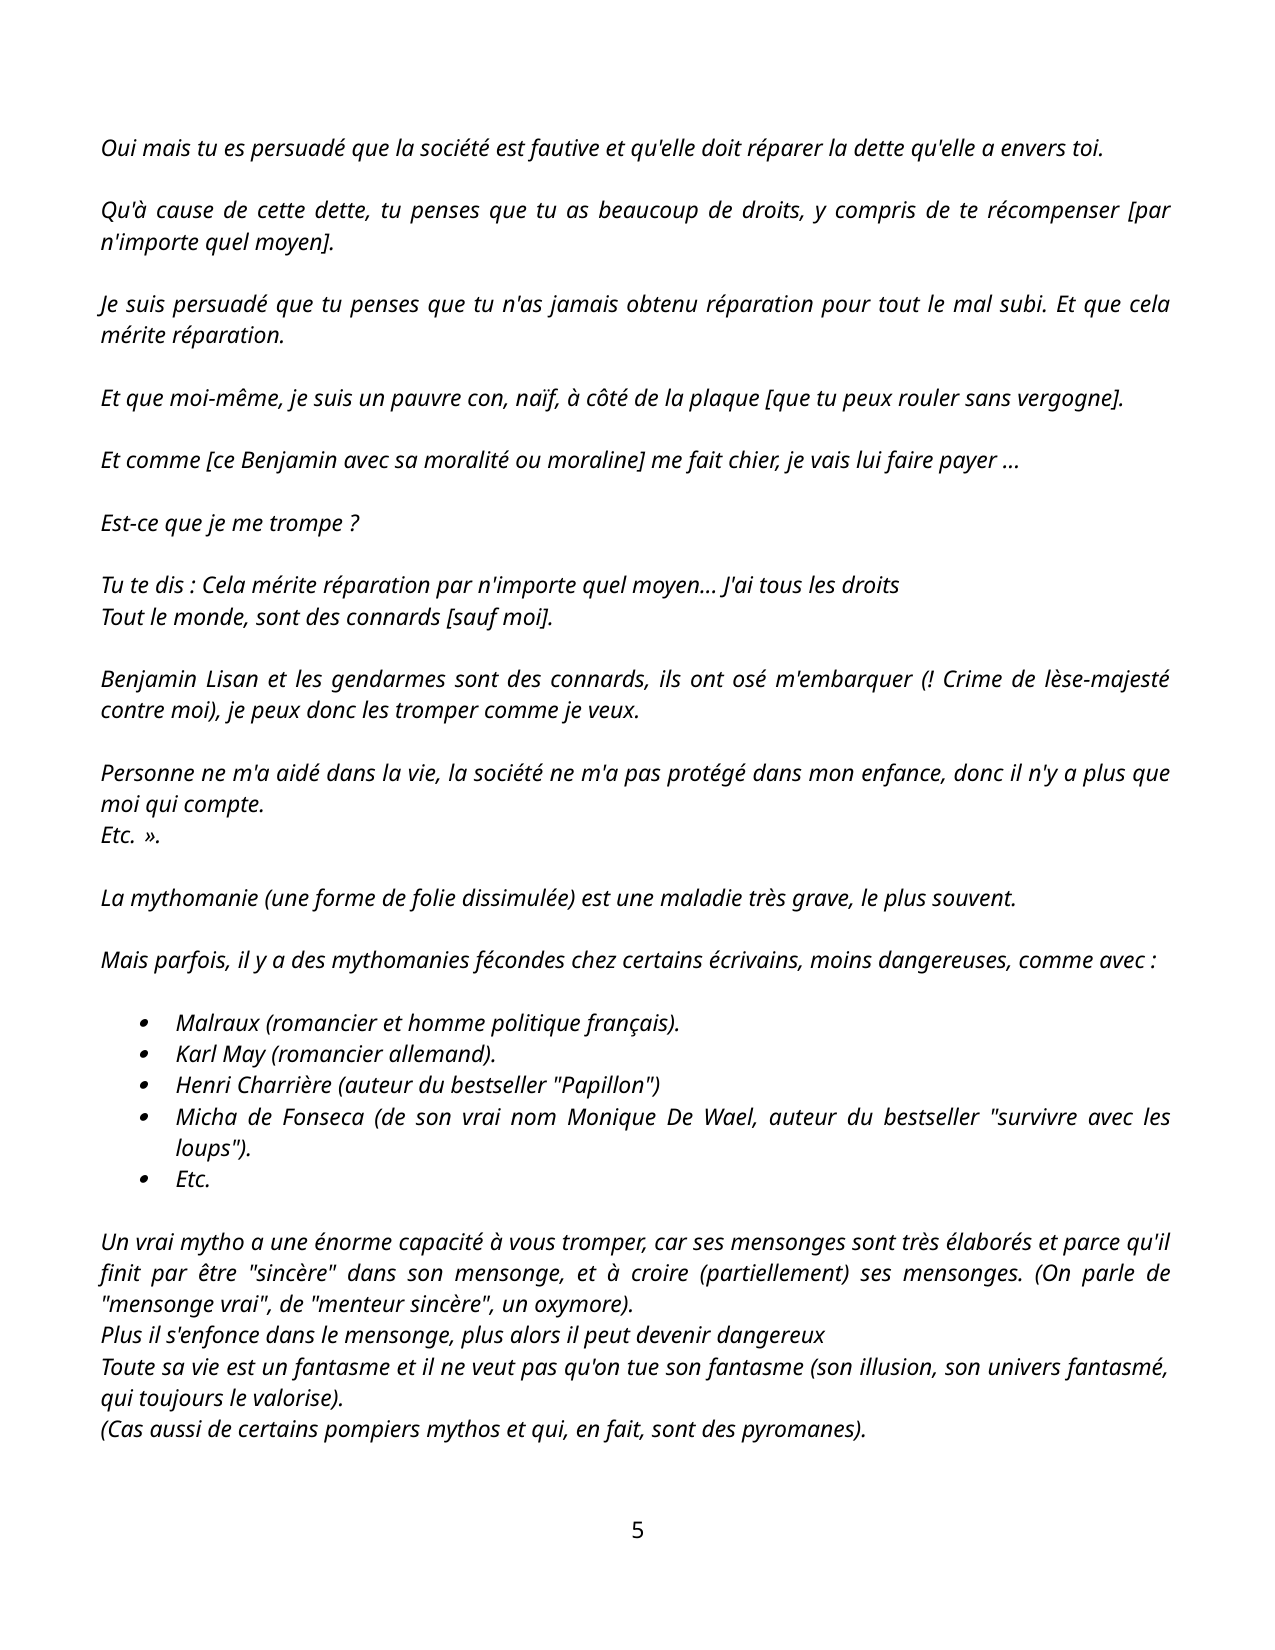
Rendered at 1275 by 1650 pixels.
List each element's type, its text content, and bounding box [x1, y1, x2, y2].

list Karl May (romancier allemand). [138, 1038, 1174, 1069]
text Mais parfois, il y a des mythomanies fécondes chez certains écrivains, moins dangereuses, comme avec : [100, 944, 1174, 975]
text Et que moi-même, je suis un pauvre con, naïf, à côté de la plaque [que tu peux rouler sans vergogne]. [100, 382, 1174, 413]
text Tout le monde, sont des connards [sauf moi]. [100, 600, 1174, 632]
list Etc. [138, 1163, 1174, 1194]
text Un vrai mytho a une énorme capacité à vous tromper, car ses mensonges sont très élaborés et parce qu'il finit par être "sincère" dans son mensonge, et à croire (partiellement) ses mensonges. (On parle de "mensonge vrai", de "menteur sincère", un oxymore). [100, 1225, 1174, 1319]
text Toute sa vie est un fantasme et il ne veut pas qu'on tue son fantasme (son illusion, son univers fantasmé, qui toujours le valorise). [100, 1350, 1174, 1413]
text Je suis persuadé que tu penses que tu n'as jamais obtenu réparation pour tout le mal subi. Et que cela mérite réparation. [100, 288, 1174, 350]
list Micha de Fonseca (de son vrai nom Monique De Wael, auteur du bestseller "survivre avec les loups"). [138, 1100, 1174, 1163]
text Qu'à cause de cette dette, tu penses que tu as beaucoup de droits, y compris de te récompenser [par n'importe quel moyen]. [100, 194, 1174, 257]
list Henri Charrière (auteur du bestseller "Papillon") [138, 1069, 1174, 1100]
text Benjamin Lisan et les gendarmes sont des connards, ils ont osé m'embarquer (! Crime de lèse-majesté contre moi), je peux donc les tromper comme je veux. [100, 663, 1174, 725]
text Et comme [ce Benjamin avec sa moralité ou moraline] me fait chier, je vais lui faire payer ... [100, 444, 1174, 475]
text Tu te dis : Cela mérite réparation par n'importe quel moyen... J'ai tous les droits [100, 569, 1174, 600]
text Personne ne m'a aidé dans la vie, la société ne m'a pas protégé dans mon enfance, donc il n'y a plus que moi qui compte. [100, 757, 1174, 819]
list Malraux (romancier et homme politique français). [138, 1007, 1174, 1038]
text La mythomanie (une forme de folie dissimulée) est une maladie très grave, le plus souvent. [100, 882, 1174, 913]
text Etc. ». [100, 819, 1174, 850]
text Oui mais tu es persuadé que la société est fautive et qu'elle doit réparer la dette qu'elle a envers toi. [100, 132, 1174, 163]
text (Cas aussi de certains pompiers mythos et qui, en fait, sont des pyromanes). [100, 1413, 1174, 1444]
text Plus il s'enfonce dans le mensonge, plus alors il peut devenir dangereux [100, 1319, 1174, 1350]
text Est-ce que je me trompe ? [100, 507, 1174, 538]
